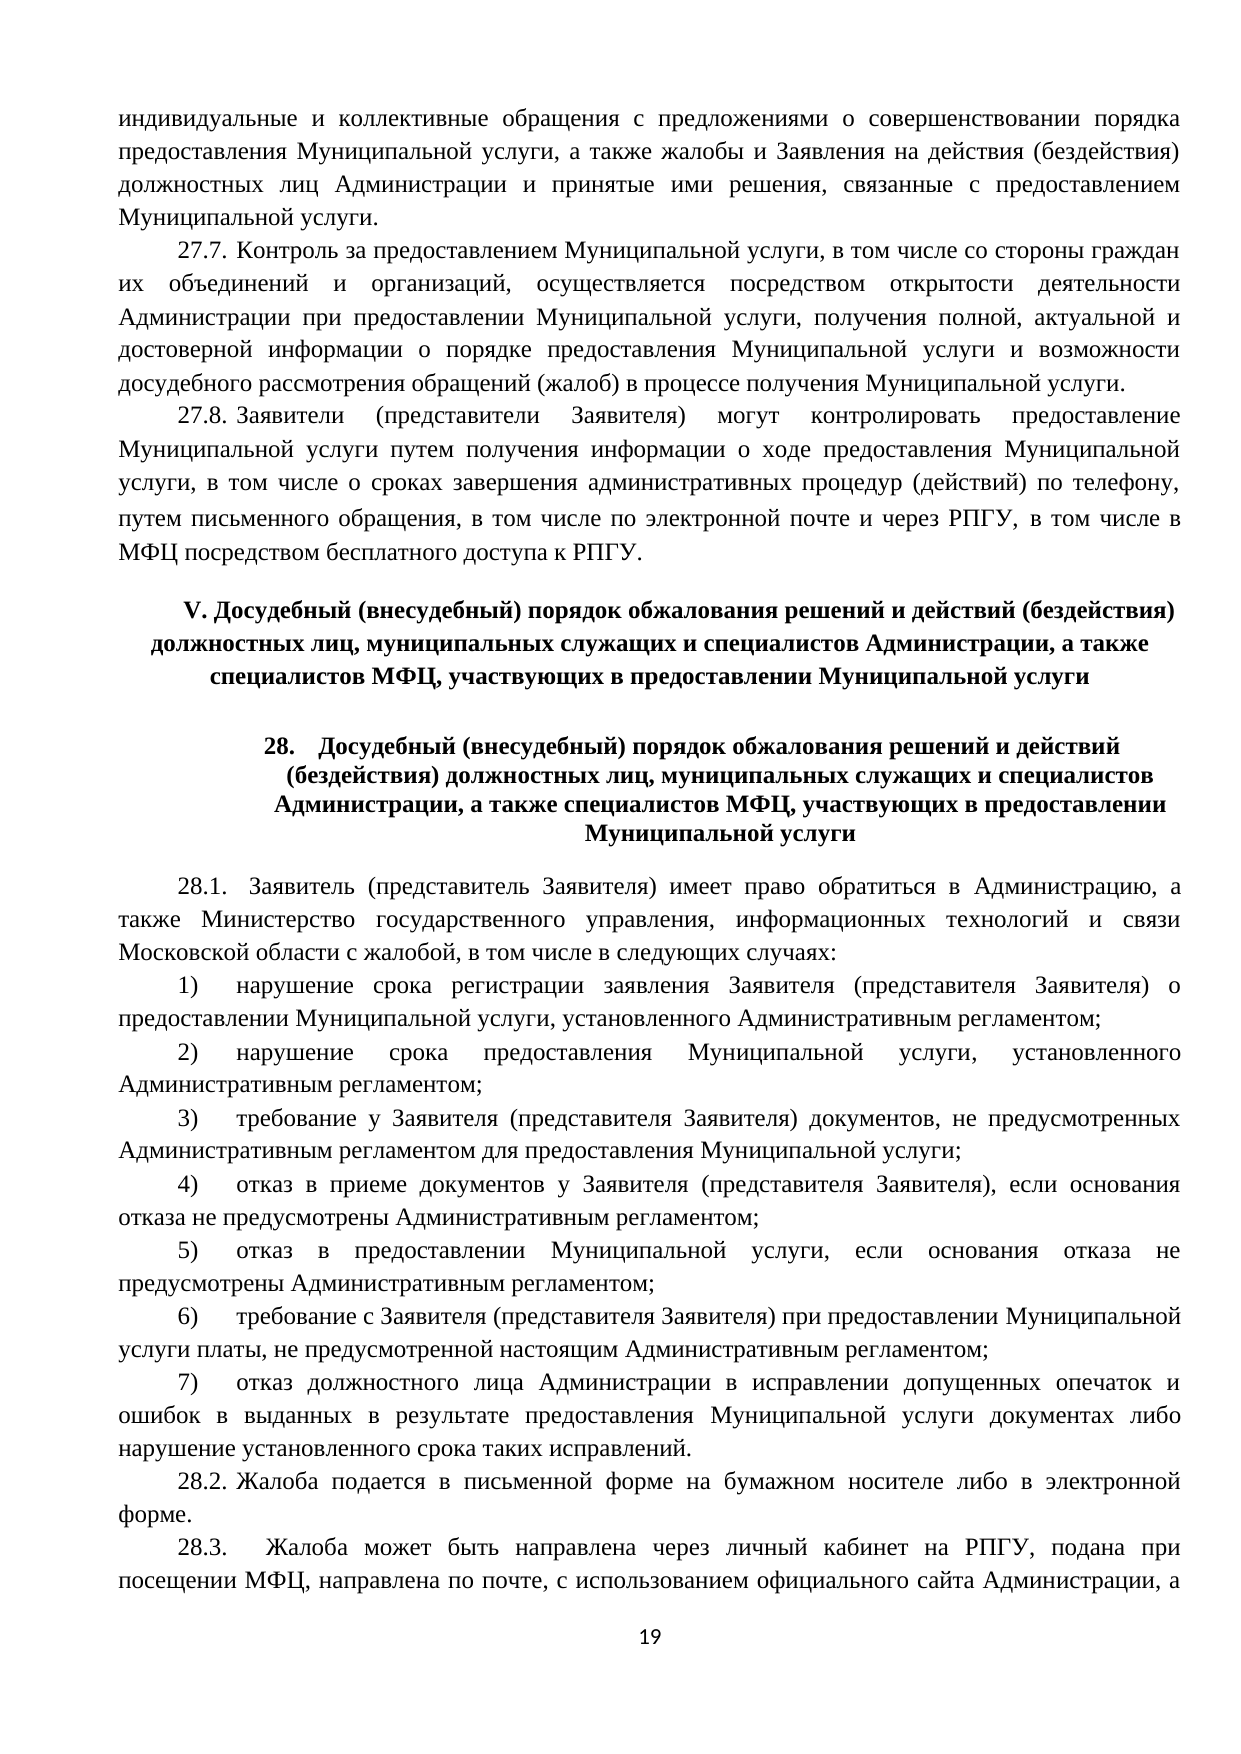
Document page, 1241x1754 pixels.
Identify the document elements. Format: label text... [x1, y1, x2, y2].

list нарушение срока регистрации заявления Заявителя (представителя Заявителя) о предоставлении Муниципальной услуги, установленного Административным регламентом; [118, 971, 1181, 1032]
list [118, 103, 1181, 231]
text требование у Заявителя (представителя Заявителя) документов, не предусмотренных Административным регламентом для предоставления Муниципальной услуги; [118, 1103, 1181, 1164]
list Контроль за предоставлением Муниципальной услуги, в том числе со стороны граждан их объединений и организаций, осуществляется посредством открытости деятельности Администрации при предоставлении Муниципальной услуги, получения полной, актуальной и достоверной информации о порядке предоставления Муниципальной услуги и возможности досудебного рассмотрения обращений (жалоб) в процессе получения Муниципальной услуги. [118, 236, 1181, 396]
text V. Досудебный (внесудебный) порядок обжалования решений и действий (бездействия) должностных лиц, муниципальных служащих и специалистов Администрации, а также специалистов МФЦ, участвующих в предоставлении Муниципальной услуги [118, 595, 1181, 690]
list Заявитель (представитель Заявителя) имеет право обратиться в Администрацию, а также Министерство государственного управления, информационных технологий и связи Московской области с жалобой, в том числе в следующих случаях: [118, 871, 1181, 966]
list Жалоба подается в письменной форме на бумажном носителе либо в электронной форме. [118, 1466, 1181, 1528]
list Досудебный (внесудебный) порядок обжалования решений и действий (бездействия) должностных лиц, муниципальных служащих и специалистов Администрации, а также специалистов МФЦ, участвующих в предоставлении Муниципальной услуги [203, 731, 1181, 846]
text требование с Заявителя (представителя Заявителя) при предоставлении Муниципальной услуги платы, не предусмотренной настоящим Административным регламентом; [118, 1301, 1181, 1362]
text отказ в предоставлении Муниципальной услуги, если основания отказа не предусмотрены Административным регламентом; [118, 1235, 1181, 1296]
list Заявители (представители Заявителя) могут контролировать предоставление Муниципальной услуги путем получения информации о ходе предоставления Муниципальной услуги, в том числе о сроках завершения административных процедур (действий) по телефону, путем письменного обращения, в том числе по электронной почте и через РПГУ, в том числе в МФЦ посредством бесплатного доступа к РПГУ. [118, 401, 1181, 566]
text нарушение срока предоставления Муниципальной услуги, установленного Административным регламентом; [118, 1037, 1181, 1098]
text отказ должностного лица Администрации в исправлении допущенных опечаток и ошибок в выданных в результате предоставления Муниципальной услуги документах либо нарушение установленного срока таких исправлений. [118, 1367, 1181, 1462]
text отказ в приеме документов у Заявителя (представителя Заявителя), если основания отказа не предусмотрены Административным регламентом; [118, 1169, 1181, 1230]
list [118, 1532, 1181, 1594]
